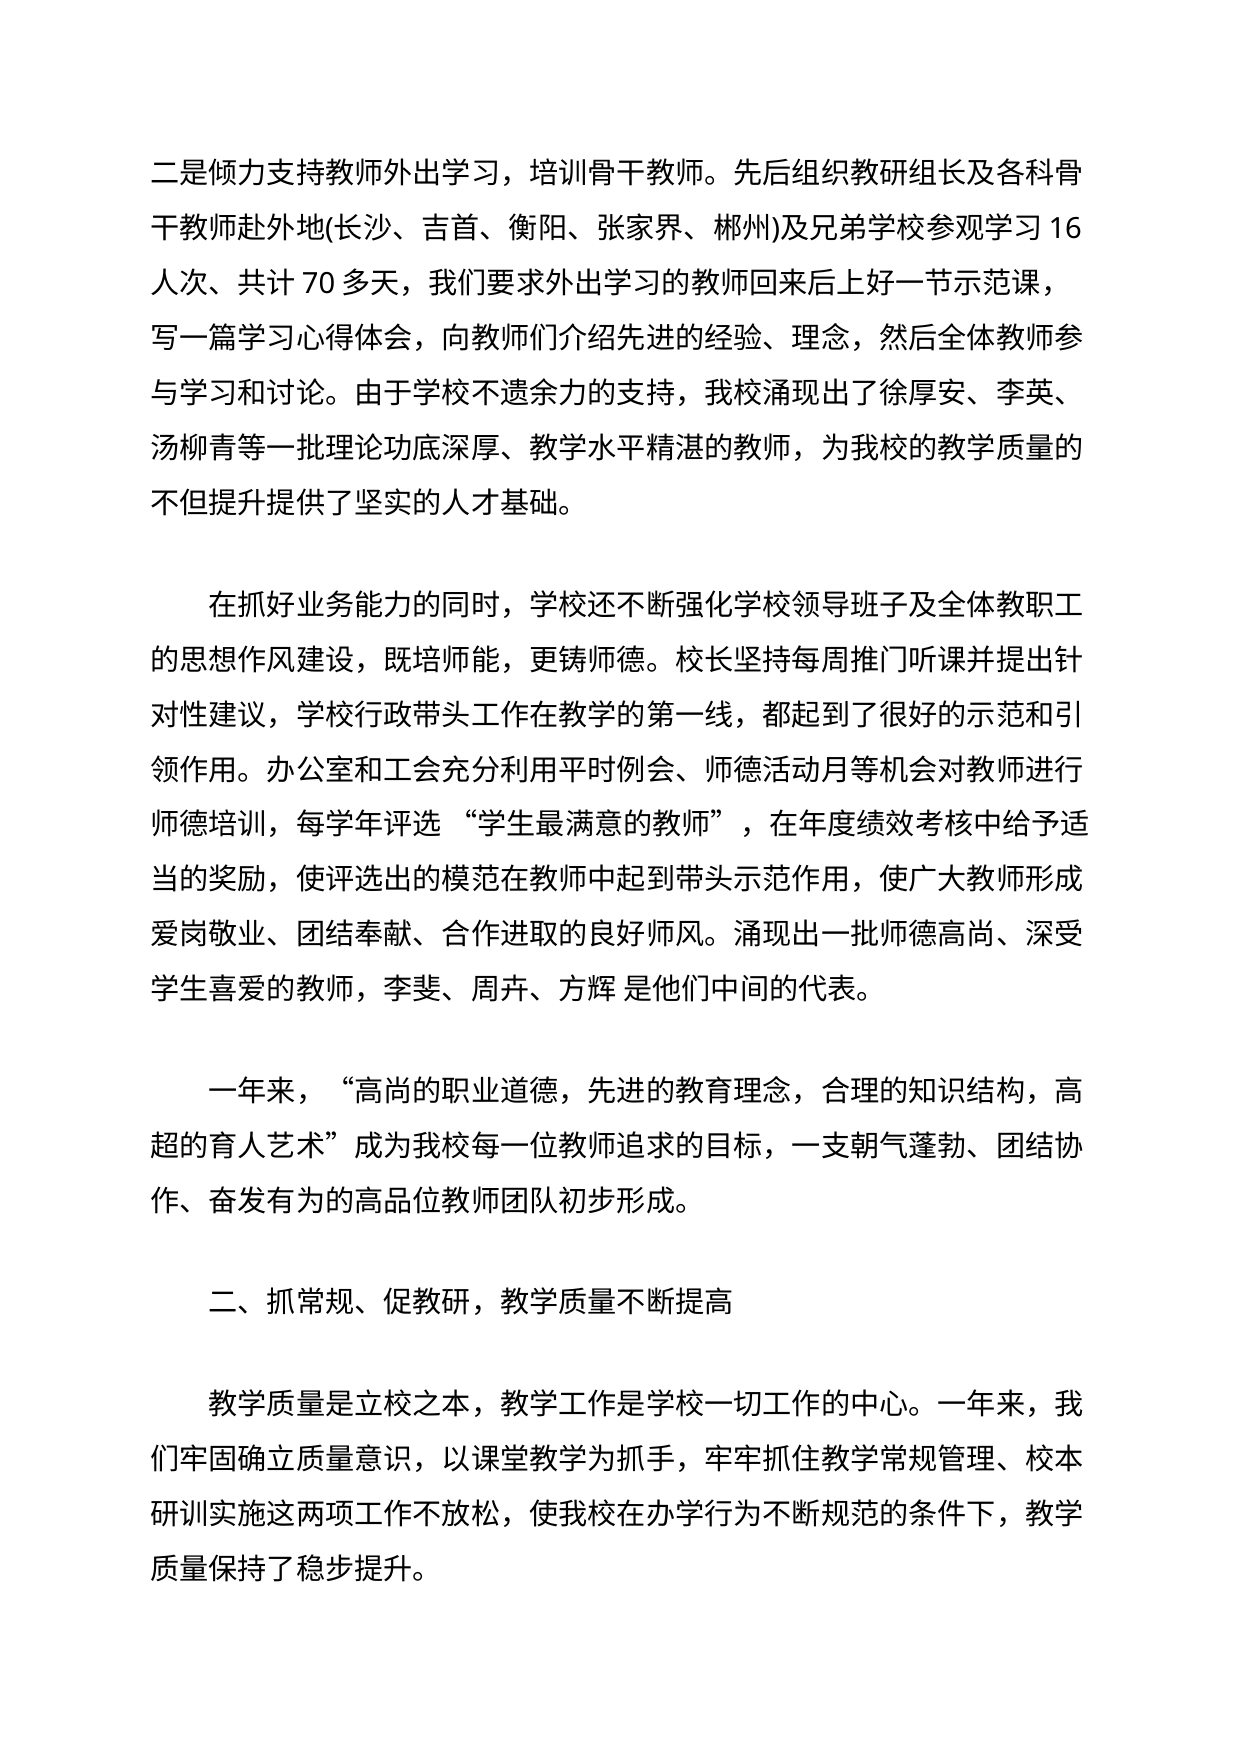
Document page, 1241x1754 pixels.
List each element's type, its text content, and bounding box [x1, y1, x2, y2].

text 二、抓常规、促教研，教学质量不断提高 [150, 1279, 1090, 1321]
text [150, 150, 1090, 522]
text 一年来，“高尚的职业道德，先进的教育理念，合理的知识结构，高超的育人艺术”成为我校每一位教师追求的目标，一支朝气蓬勃、团结协作、奋发有为的高品位教师团队初步形成。 [150, 1067, 1090, 1219]
text 在抓好业务能力的同时，学校还不断强化学校领导班子及全体教职工的思想作风建设，既培师能，更铸师德。校长坚持每周推门听课并提出针对性建议，学校行政带头工作在教学的第一线，都起到了很好的示范和引领作用。办公室和工会充分利用平时例会、师德活动月等机会对教师进行师德培训，每学年评选 “学生最满意的教师”，在年度绩效考核中给予适当的奖励，使评选出的模范在教师中起到带头示范作用，使广大教师形成爱岗敬业、团结奉献、合作进取的良好师风。涌现出一批师德高尚、深受学生喜爱的教师，李斐、周卉、方辉 是他们中间的代表。 [150, 581, 1090, 1008]
text 教学质量是立校之本，教学工作是学校一切工作的中心。一年来，我们牢固确立质量意识，以课堂教学为抓手，牢牢抓住教学常规管理、校本研训实施这两项工作不放松，使我校在办学行为不断规范的条件下，教学质量保持了稳步提升。 [150, 1381, 1090, 1588]
